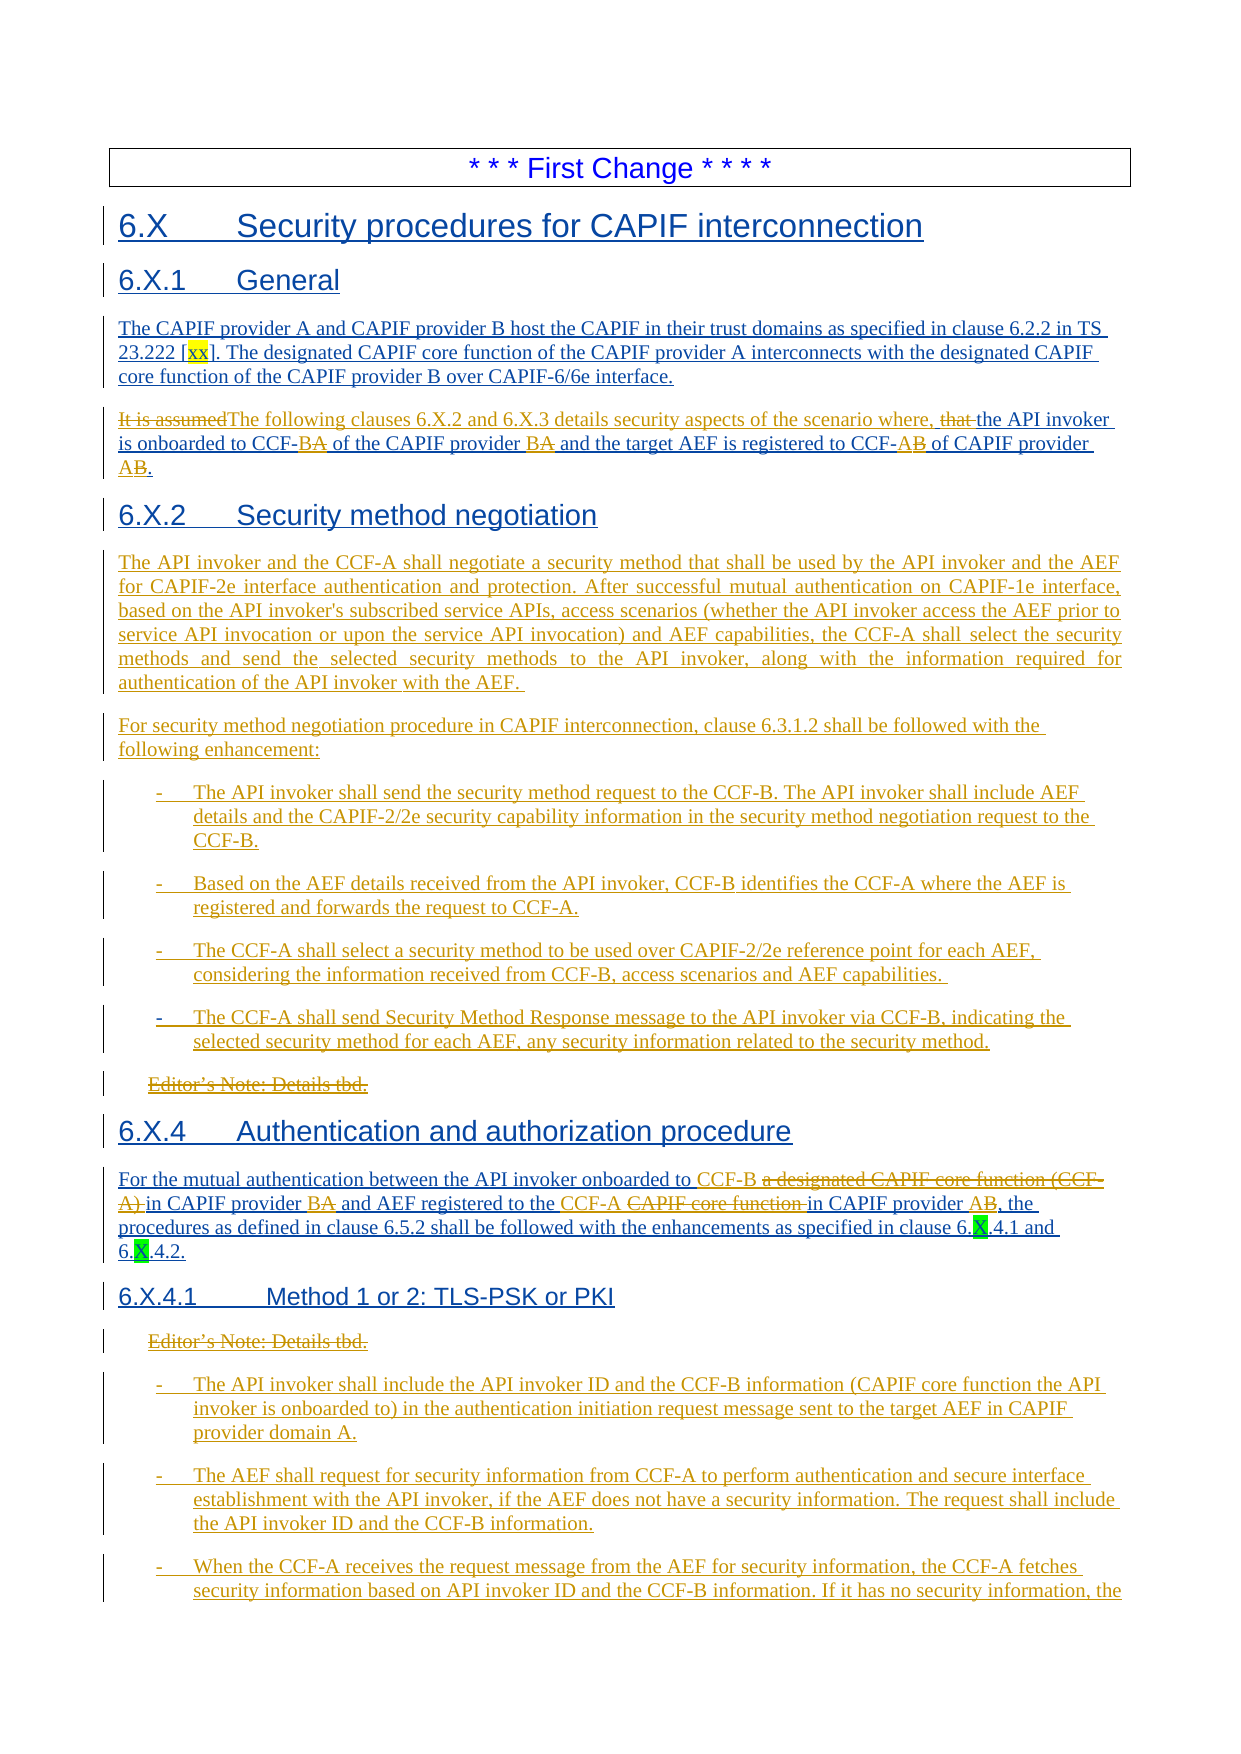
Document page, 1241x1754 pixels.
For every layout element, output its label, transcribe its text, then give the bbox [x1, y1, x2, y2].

text * * * First Change * * * * [110, 149, 1130, 186]
